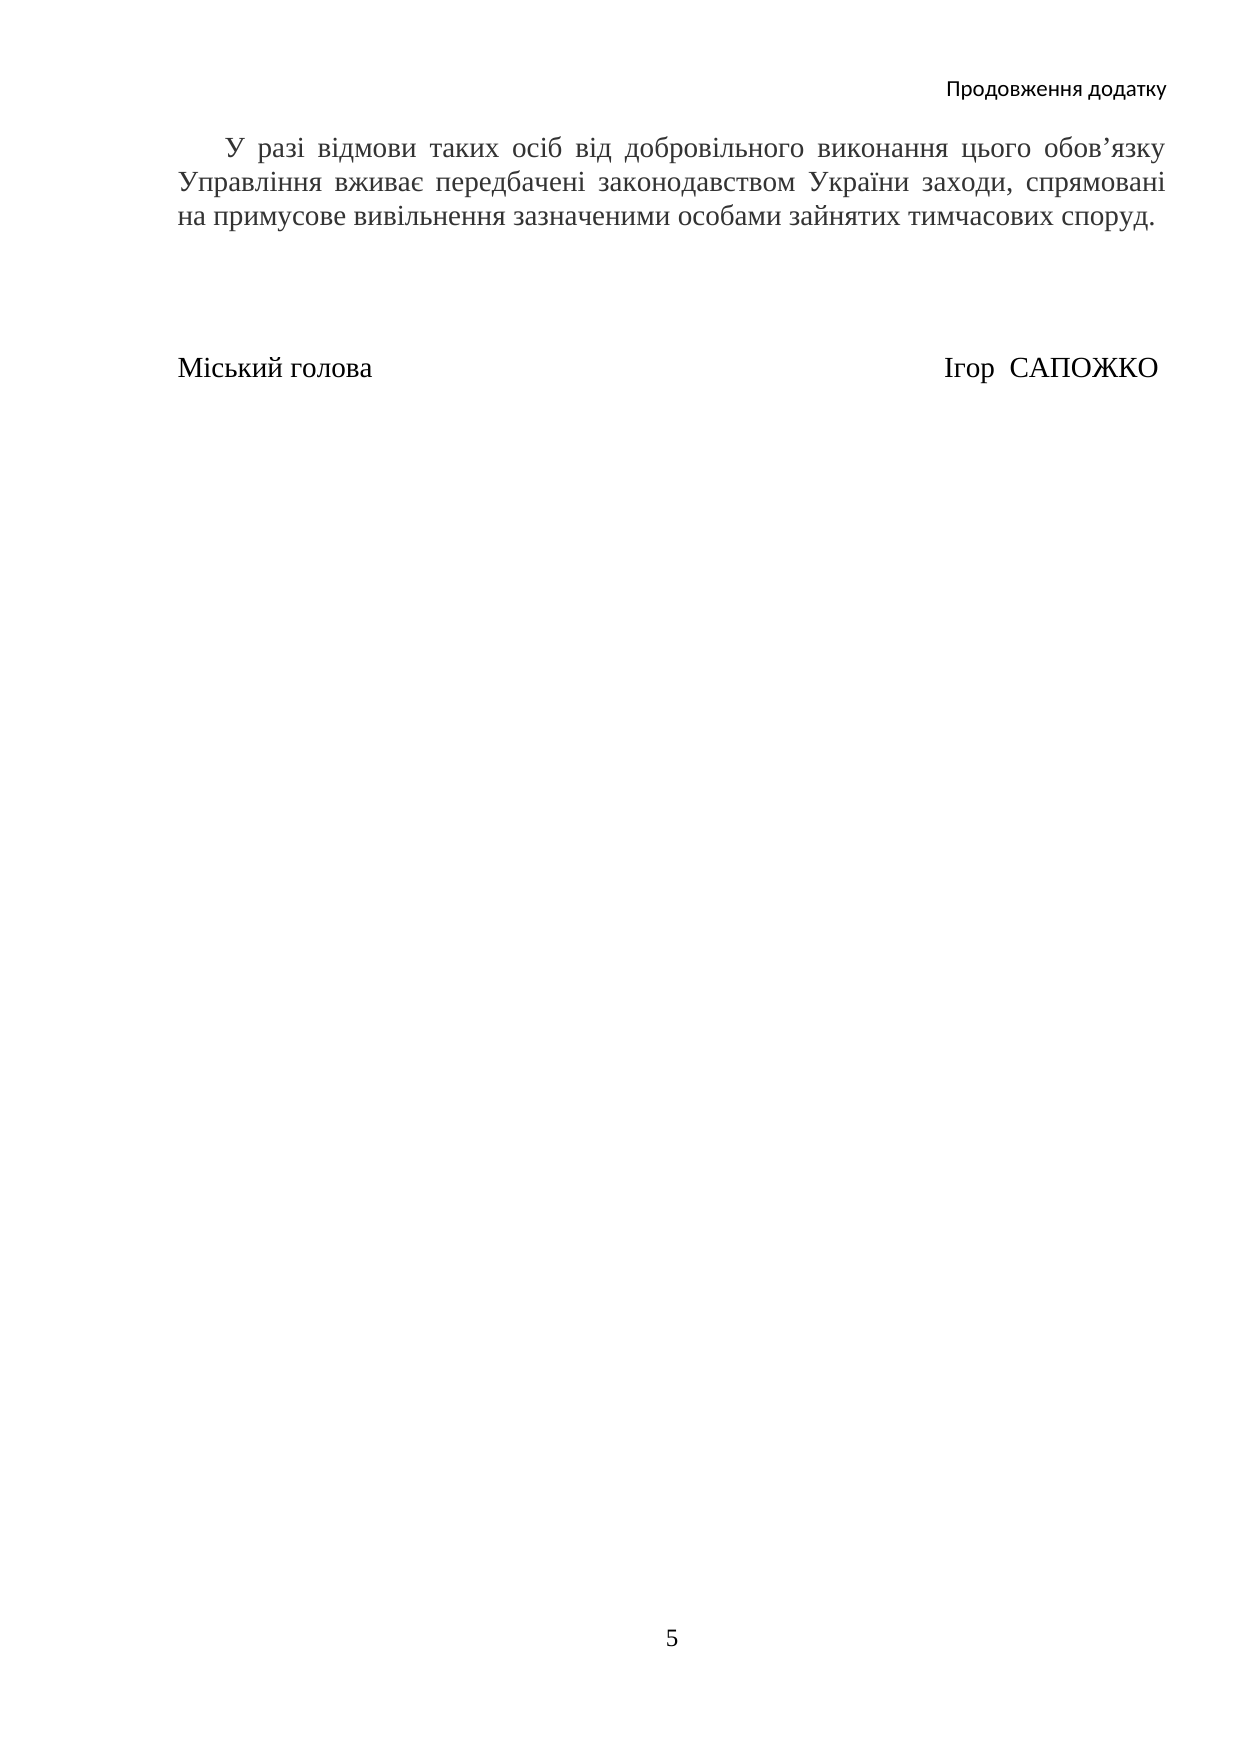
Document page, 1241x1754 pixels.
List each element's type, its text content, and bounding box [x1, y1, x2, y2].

text Міський голова Ігор САПОЖКО [177, 350, 1167, 383]
text У разі відмови таких осіб від добровільного виконання цього обов’язку Управління вживає передбачені законодавством України заходи, спрямовані на примусове вивільнення зазначеними особами зайнятих тимчасових споруд. [177, 131, 1167, 231]
